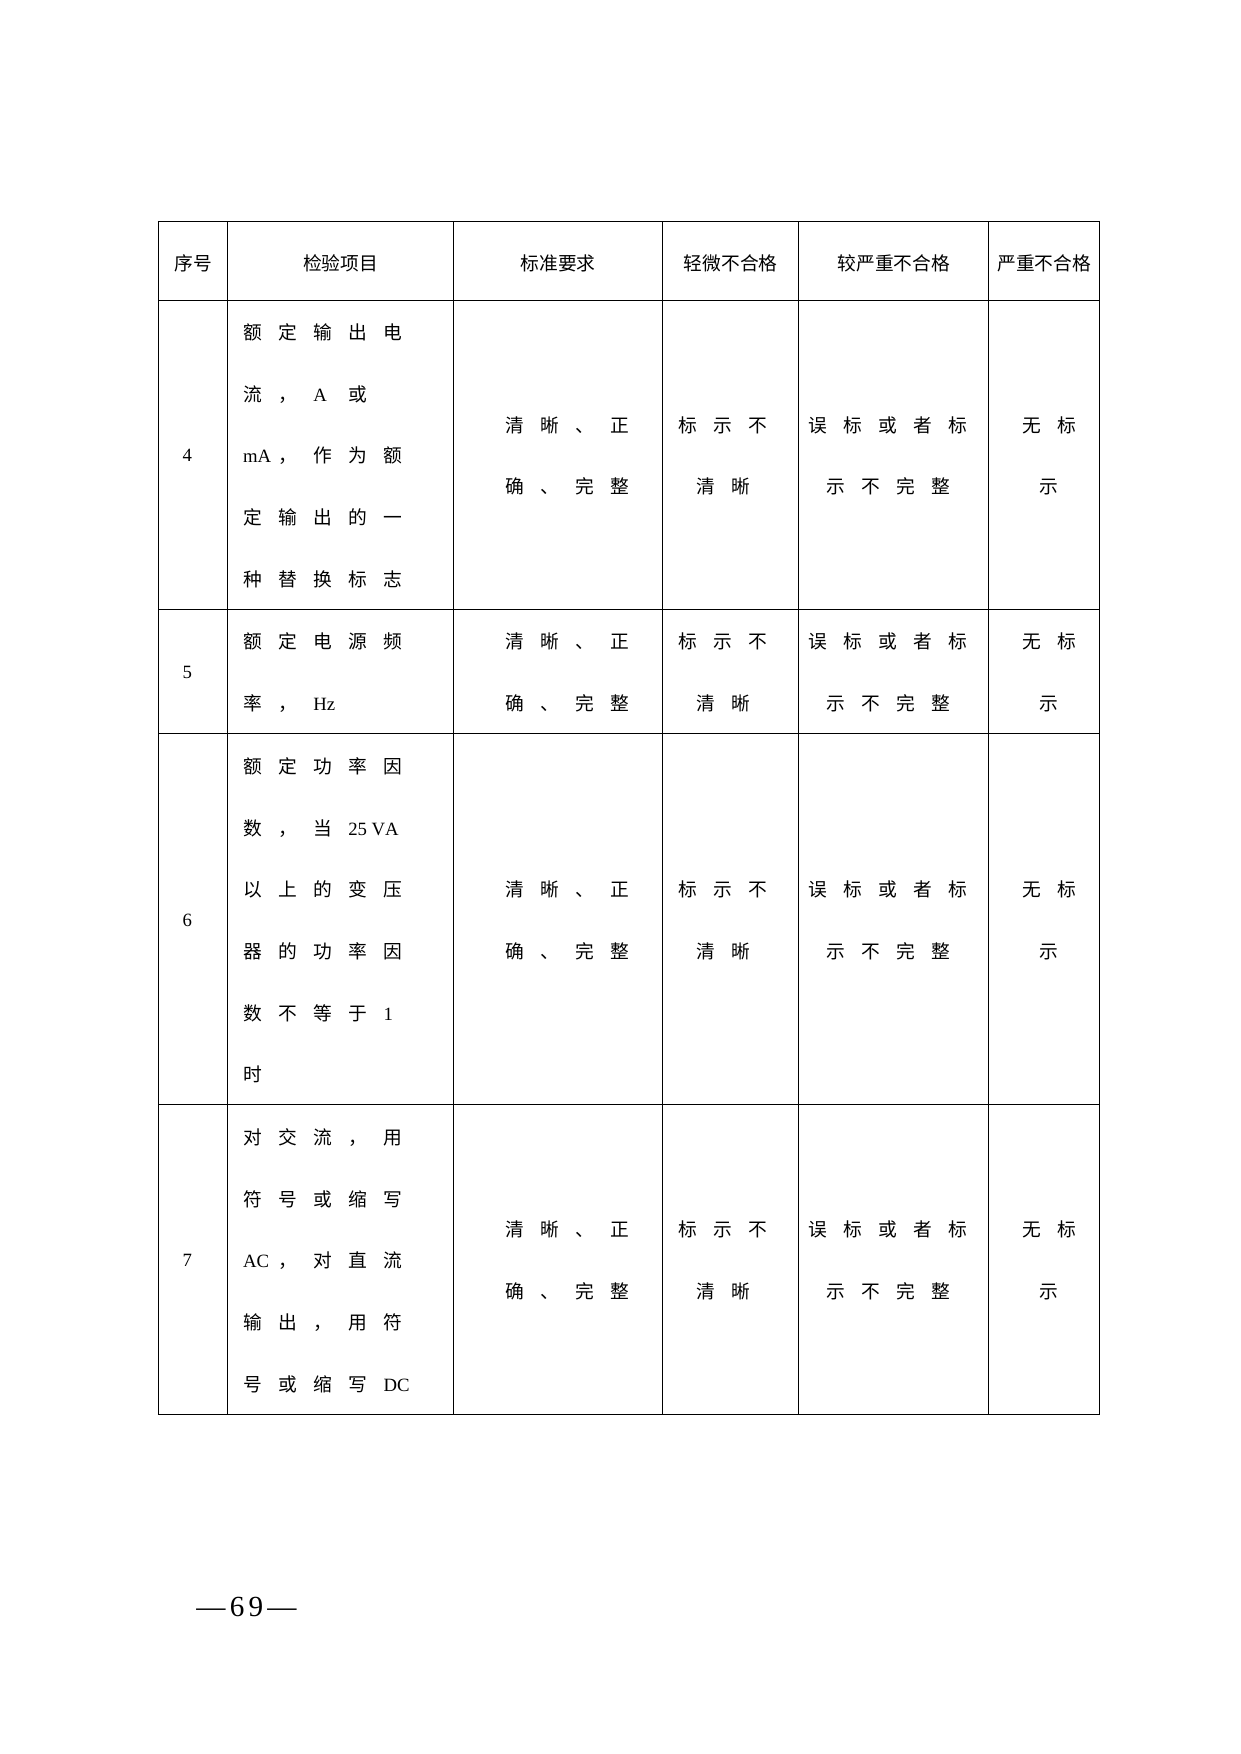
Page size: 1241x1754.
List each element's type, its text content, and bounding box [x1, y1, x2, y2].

table_cell 额定输出电流，A或mA，作为额定输出的一种替换标志 [228, 301, 453, 609]
table_cell 无标示 [989, 1105, 1099, 1414]
table_cell 误标或者标示不完整 [799, 301, 988, 609]
table_cell 无标示 [989, 301, 1099, 609]
table_header 检验项目 [228, 222, 453, 299]
table_cell 额定电源频率，Hz [228, 610, 453, 733]
table_cell 清晰、正确、完整 [454, 301, 662, 609]
table_cell 5 [159, 610, 227, 733]
table_cell 额定功率因数，当25 VA以上的变压器的功率因数不等于1时 [228, 734, 453, 1104]
table_cell 误标或者标示不完整 [799, 734, 988, 1104]
table_cell 标示不清晰 [663, 610, 798, 733]
table_cell 清晰、正确、完整 [454, 610, 662, 733]
table_header 较严重不合格 [799, 222, 988, 299]
table_header 严重不合格 [989, 222, 1099, 299]
table_cell 标示不清晰 [663, 1105, 798, 1414]
table_cell 清晰、正确、完整 [454, 734, 662, 1104]
table_header 轻微不合格 [663, 222, 798, 299]
table_cell 误标或者标示不完整 [799, 1105, 988, 1414]
table_header 标准要求 [454, 222, 662, 299]
table_cell 对交流，用符号或缩写AC，对直流输出，用符号或缩写DC [228, 1105, 453, 1414]
table_cell 清晰、正确、完整 [454, 1105, 662, 1414]
table_cell 误标或者标示不完整 [799, 610, 988, 733]
table_cell 标示不清晰 [663, 301, 798, 609]
table_cell 7 [159, 1105, 227, 1414]
table_header 序号 [159, 222, 227, 299]
table_cell 6 [159, 734, 227, 1104]
table_cell 标示不清晰 [663, 734, 798, 1104]
table_cell 4 [159, 301, 227, 609]
table_cell 无标示 [989, 610, 1099, 733]
table_cell 无标示 [989, 734, 1099, 1104]
